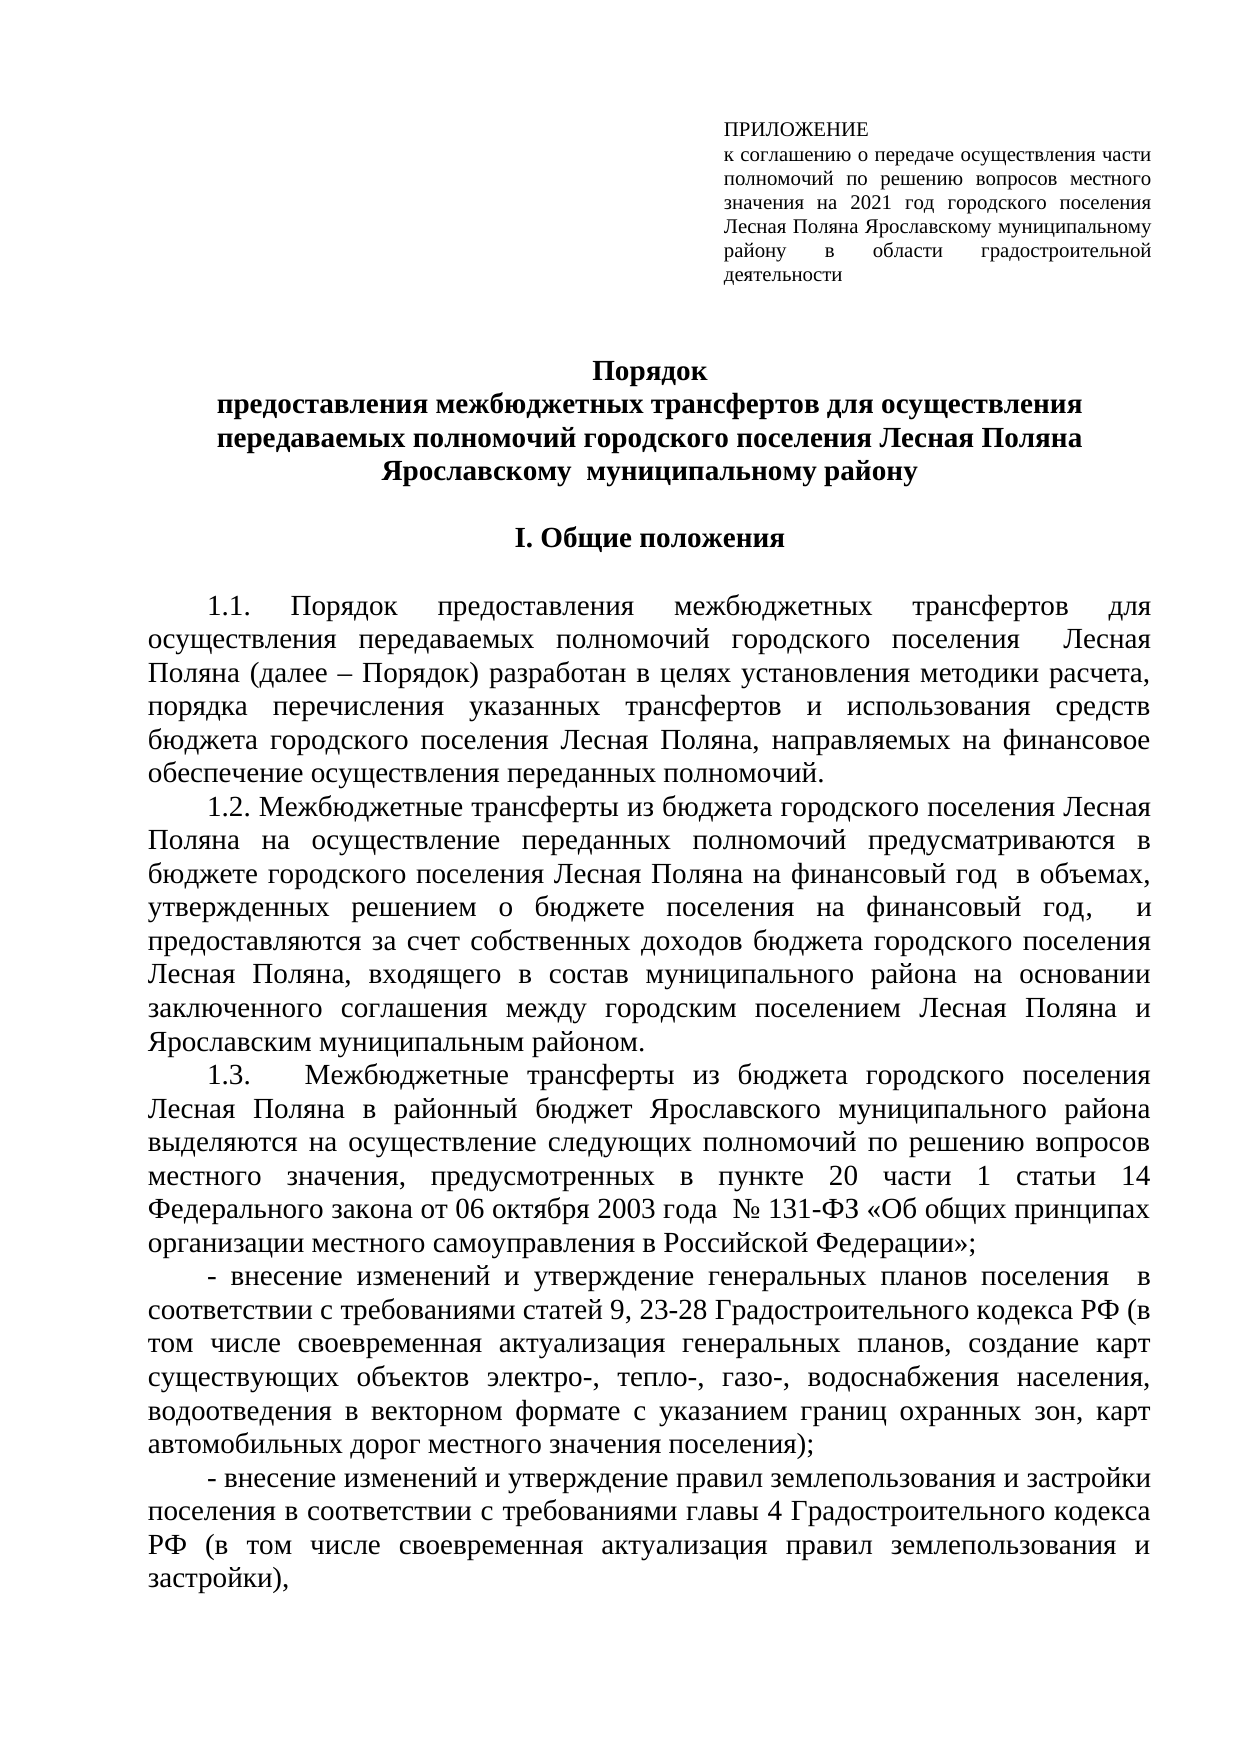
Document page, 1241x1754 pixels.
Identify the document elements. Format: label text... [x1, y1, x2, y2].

text ПРИЛОЖЕНИЕ [724, 117, 1152, 141]
text 1.2. Межбюджетные трансферты из бюджета городского поселения Лесная Поляна на осуществление переданных полномочий предусматриваются в бюджете городского поселения Лесная Поляна на финансовый год в объемах, утвержденных решением о бюджете поселения на финансовый год, и предоставляются за счет собственных доходов бюджета городского поселения Лесная Поляна, входящего в состав муниципального района на основании заключенного соглашения между городским поселением Лесная Поляна и Ярославским муниципальным районом. [148, 789, 1152, 1057]
text - внесение изменений и утверждение генеральных планов поселения в соответствии с требованиями статей 9, 23-28 Градостроительного кодекса РФ (в том числе своевременная актуализация генеральных планов, создание карт существующих объектов электро-, тепло-, газо-, водоснабжения населения, водоотведения в векторном формате с указанием границ охранных зон, карт автомобильных дорог местного значения поселения); [148, 1258, 1152, 1460]
text к соглашению о передаче осуществления части полномочий по решению вопросов местного значения на 2021 год городского поселения Лесная Поляна Ярославскому муниципальному району в области градостроительной деятельности [724, 141, 1152, 286]
text 1.1. Порядок предоставления межбюджетных трансфертов для осуществления передаваемых полномочий городского поселения Лесная Поляна (далее – Порядок) разработан в целях установления методики расчета, порядка перечисления указанных трансфертов и использования средств бюджета городского поселения Лесная Поляна, направляемых на финансовое обеспечение осуществления переданных полномочий. [148, 588, 1152, 789]
text 1.3. Межбюджетные трансферты из бюджета городского поселения Лесная Поляна в районный бюджет Ярославского муниципального района выделяются на осуществление следующих полномочий по решению вопросов местного значения, предусмотренных в пункте 20 части 1 статьи 14 Федерального закона от 06 октября 2003 года № 131-ФЗ «Об общих принципах организации местного самоуправления в Российской Федерации»; [148, 1057, 1152, 1258]
text предоставления межбюджетных трансфертов для осуществления передаваемых полномочий городского поселения Лесная Поляна Ярославскому муниципальному району [148, 386, 1152, 487]
text - внесение изменений и утверждение правил землепользования и застройки поселения в соответствии с требованиями главы 4 Градостроительного кодекса РФ (в том числе своевременная актуализация правил землепользования и застройки), [148, 1460, 1152, 1594]
text I. Общие положения [148, 521, 1152, 554]
text Порядок [148, 353, 1152, 386]
